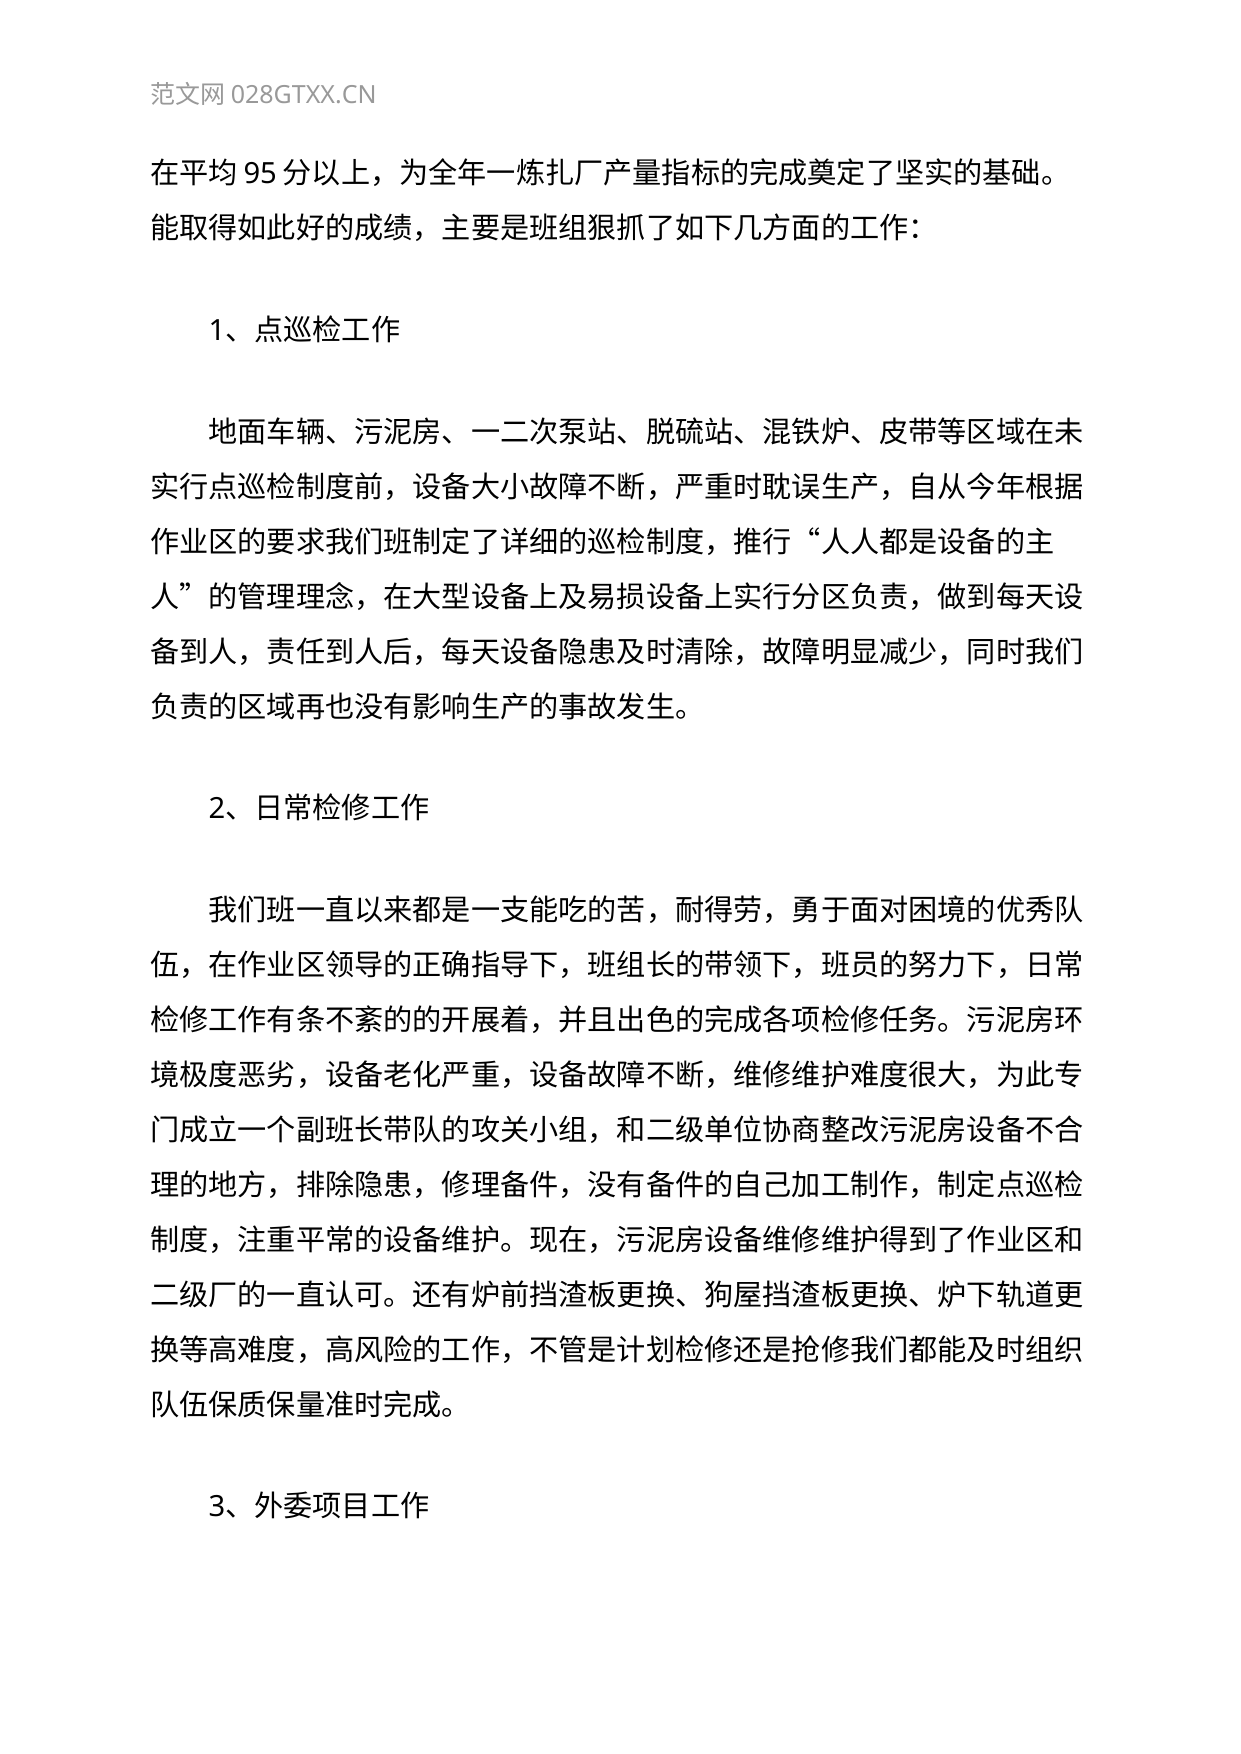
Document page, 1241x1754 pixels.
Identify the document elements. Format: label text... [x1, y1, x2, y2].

text 2、日常检修工作 [150, 785, 1090, 827]
text 我们班一直以来都是一支能吃的苦，耐得劳，勇于面对困境的优秀队伍，在作业区领导的正确指导下，班组长的带领下，班员的努力下，日常检修工作有条不紊的的开展着，并且出色的完成各项检修任务。污泥房环境极度恶劣，设备老化严重，设备故障不断，维修维护难度很大，为此专门成立一个副班长带队的攻关小组，和二级单位协商整改污泥房设备不合理的地方，排除隐患，修理备件，没有备件的自己加工制作，制定点巡检制度，注重平常的设备维护。现在，污泥房设备维修维护得到了作业区和二级厂的一直认可。还有炉前挡渣板更换、狗屋挡渣板更换、炉下轨道更换等高难度，高风险的工作，不管是计划检修还是抢修我们都能及时组织队伍保质保量准时完成。 [150, 887, 1090, 1423]
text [150, 150, 1090, 247]
text 地面车辆、污泥房、一二次泵站、脱硫站、混铁炉、皮带等区域在未实行点巡检制度前，设备大小故障不断，严重时耽误生产，自从今年根据作业区的要求我们班制定了详细的巡检制度，推行“人人都是设备的主人”的管理理念，在大型设备上及易损设备上实行分区负责，做到每天设备到人，责任到人后，每天设备隐患及时清除，故障明显减少，同时我们负责的区域再也没有影响生产的事故发生。 [150, 409, 1090, 726]
text 1、点巡检工作 [150, 307, 1090, 349]
text 3、外委项目工作 [150, 1483, 1090, 1525]
